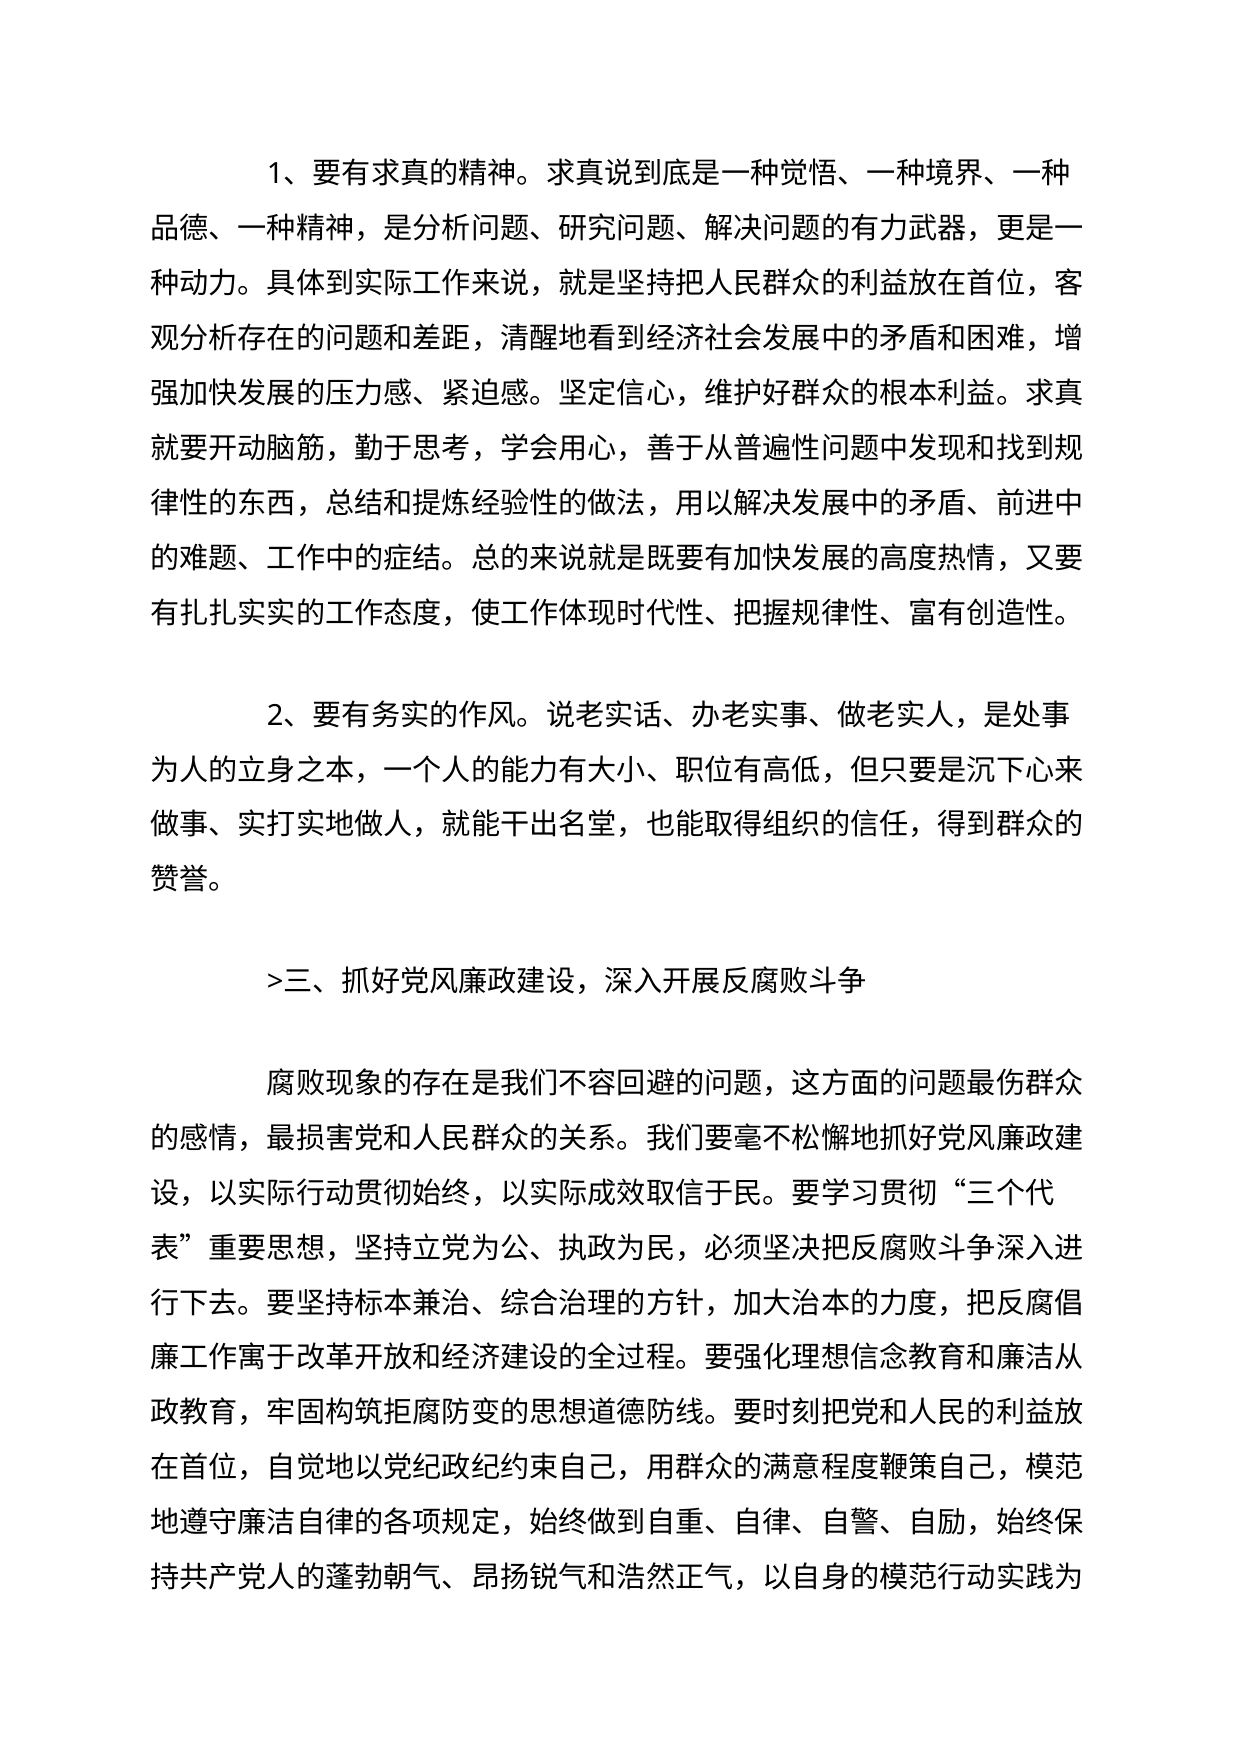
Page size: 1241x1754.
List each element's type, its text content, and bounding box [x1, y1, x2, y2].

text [150, 1059, 1090, 1596]
text 1、要有求真的精神。求真说到底是一种觉悟、一种境界、一种品德、一种精神，是分析问题、研究问题、解决问题的有力武器，更是一种动力。具体到实际工作来说，就是坚持把人民群众的利益放在首位，客观分析存在的问题和差距，清醒地看到经济社会发展中的矛盾和困难，增强加快发展的压力感、紧迫感。坚定信心，维护好群众的根本利益。求真就要开动脑筋，勤于思考，学会用心，善于从普遍性问题中发现和找到规律性的东西，总结和提炼经验性的做法，用以解决发展中的矛盾、前进中的难题、工作中的症结。总的来说就是既要有加快发展的高度热情，又要有扎扎实实的工作态度，使工作体现时代性、把握规律性、富有创造性。 [150, 150, 1090, 632]
text >三、抓好党风廉政建设，深入开展反腐败斗争 [150, 958, 1090, 1000]
text 2、要有务实的作风。说老实话、办老实事、做老实人，是处事为人的立身之本，一个人的能力有大小、职位有高低，但只要是沉下心来做事、实打实地做人，就能干出名堂，也能取得组织的信任，得到群众的赞誉。 [150, 691, 1090, 898]
